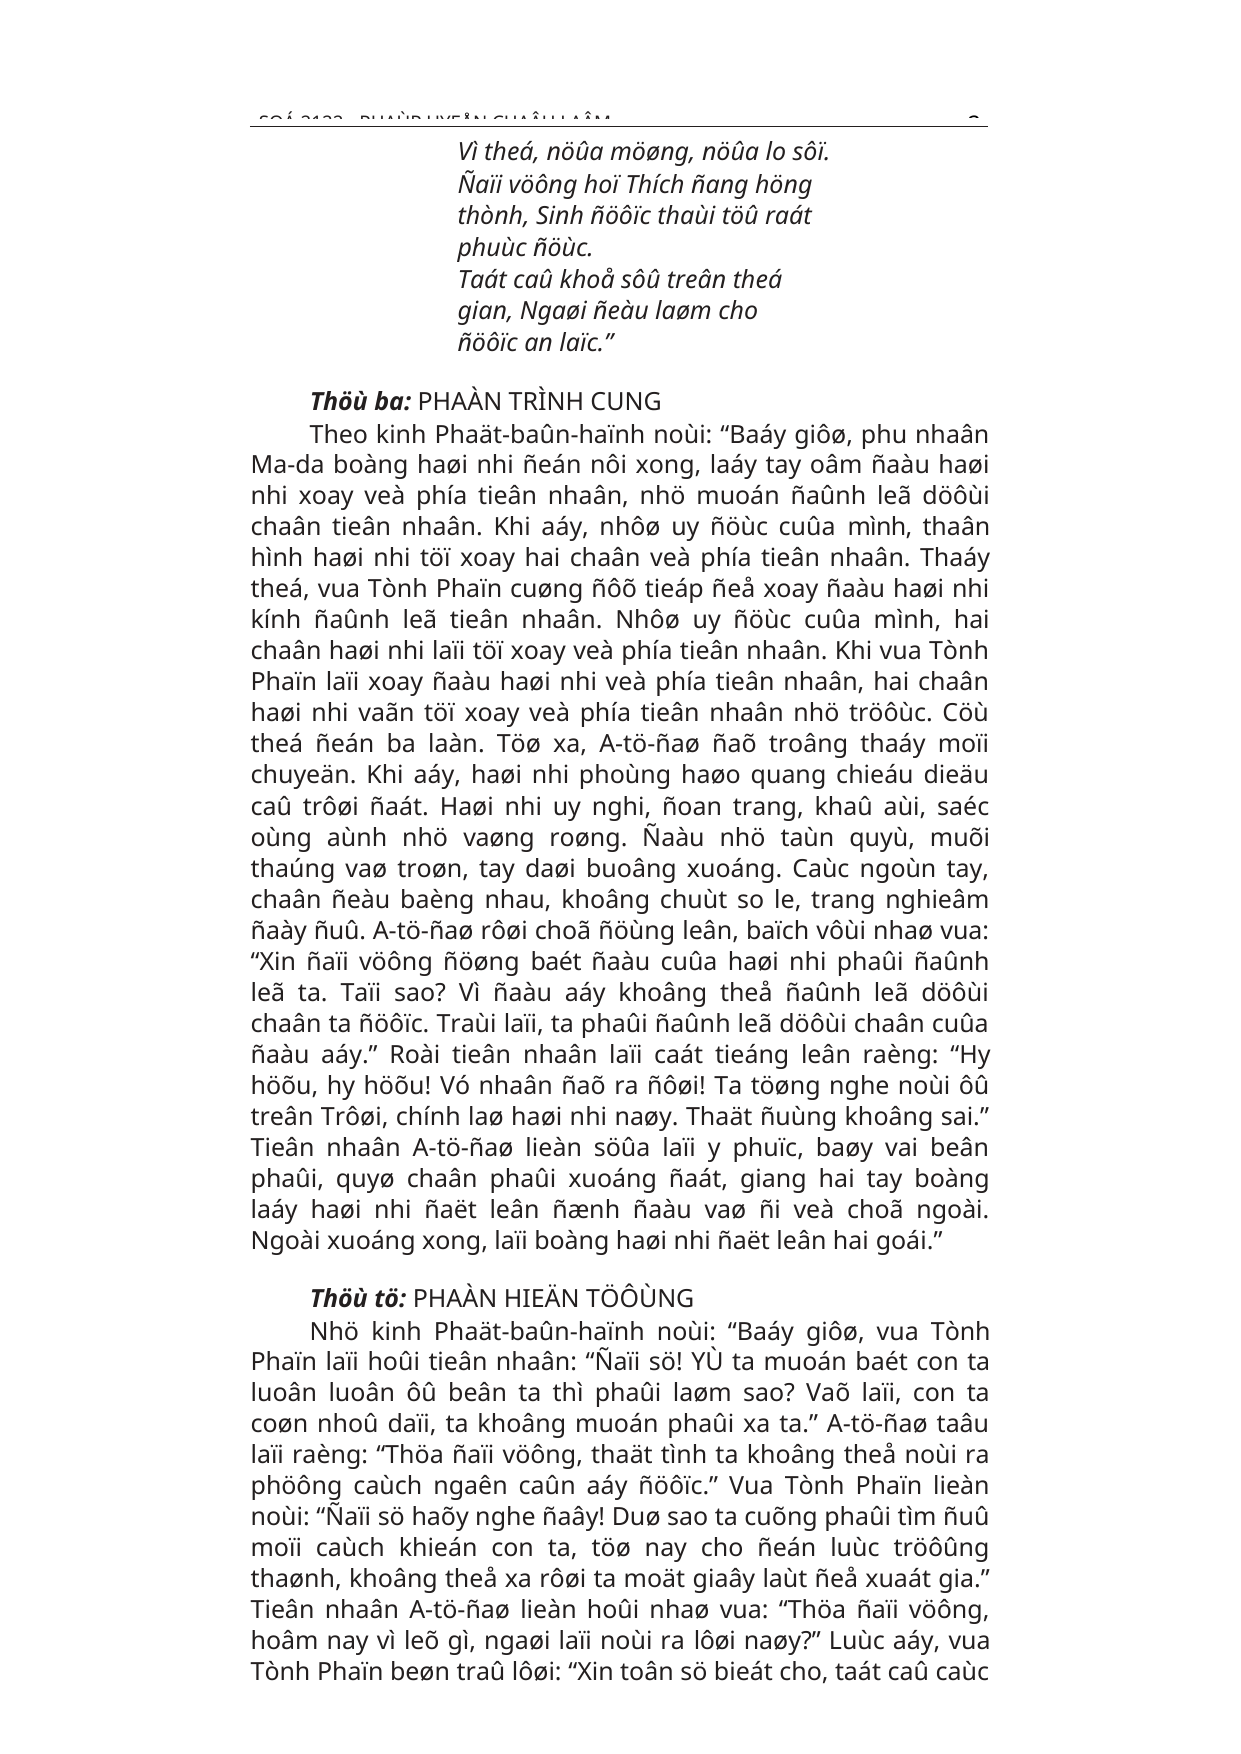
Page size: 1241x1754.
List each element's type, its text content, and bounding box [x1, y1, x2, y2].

text Thöù tö: PHAÀN HIEÄN TÖÔÙNG [309, 1281, 1092, 1314]
text Thöù ba: PHAÀN TRÌNH CUNG [309, 385, 1092, 417]
text Taát caû khoå sôû treân theá gian, Ngaøi ñeàu laøm cho ñöôïc an laïc.” [457, 263, 786, 359]
text Vì theá, nöûa möøng, nöûa lo sôï. [457, 135, 1092, 167]
text Theo kinh Phaät-baûn-haïnh noùi: “Baáy giôø, phu nhaân Ma-da boàng haøi nhi ñeán nôi xong, laáy tay oâm ñaàu haøi nhi xoay veà phía tieân nhaân, nhö muoán ñaûnh leã döôùi chaân tieân nhaân. Khi aáy, nhôø uy ñöùc cuûa mình, thaân hình haøi nhi töï xoay hai chaân veà phía tieân nhaân. Thaáy theá, vua Tònh Phaïn cuøng ñôõ tieáp ñeå xoay ñaàu haøi nhi kính ñaûnh leã tieân nhaân. Nhôø uy ñöùc cuûa mình, hai chaân haøi nhi laïi töï xoay veà phía tieân nhaân. Khi vua Tònh Phaïn laïi xoay ñaàu haøi nhi veà phía tieân nhaân, hai chaân haøi nhi vaãn töï xoay veà phía tieân nhaân nhö tröôùc. Cöù theá ñeán ba laàn. Töø xa, A-tö-ñaø ñaõ troâng thaáy moïi chuyeän. Khi aáy, haøi nhi phoùng haøo quang chieáu dieäu caû trôøi ñaát. Haøi nhi uy nghi, ñoan trang, khaû aùi, saéc oùng aùnh nhö vaøng roøng. Ñaàu nhö taùn quyù, muõi thaúng vaø troøn, tay daøi buoâng xuoáng. Caùc ngoùn tay, chaân ñeàu baèng nhau, khoâng chuùt so le, trang nghieâm ñaày ñuû. A-tö-ñaø rôøi choã ñöùng leân, baïch vôùi nhaø vua: “Xin ñaïi vöông ñöøng baét ñaàu cuûa haøi nhi phaûi ñaûnh leã ta. Taïi sao? Vì ñaàu aáy khoâng theå ñaûnh leã döôùi chaân ta ñöôïc. Traùi laïi, ta phaûi ñaûnh leã döôùi chaân cuûa ñaàu aáy.” Roài tieân nhaân laïi caát tieáng leân raèng: “Hy höõu, hy höõu! Vó nhaân ñaõ ra ñôøi! Ta töøng nghe noùi ôû treân Trôøi, chính laø haøi nhi naøy. Thaät ñuùng khoâng sai.” Tieân nhaân A-tö-ñaø lieàn söûa laïi y phuïc, baøy vai beân phaûi, quyø chaân phaûi xuoáng ñaát, giang hai tay boàng laáy haøi nhi ñaët leân ñænh ñaàu vaø ñi veà choã ngoài. Ngoài xuoáng xong, laïi boàng haøi nhi ñaët leân hai goái.” [250, 419, 990, 1257]
text Ñaïi vöông hoï Thích ñang höng thònh, Sinh ñöôïc thaùi töû raát phuùc ñöùc. [457, 168, 839, 263]
text Nhö kinh Phaät-baûn-haïnh noùi: “Baáy giôø, vua Tònh Phaïn laïi hoûi tieân nhaân: “Ñaïi sö! YÙ ta muoán baét con ta luoân luoân ôû beân ta thì phaûi laøm sao? Vaõ laïi, con ta coøn nhoû daïi, ta khoâng muoán phaûi xa ta.” A-tö-ñaø taâu laïi raèng: “Thöa ñaïi vöông, thaät tình ta khoâng theå noùi ra phöông caùch ngaên caûn aáy ñöôïc.” Vua Tònh Phaïn lieàn noùi: “Ñaïi sö haõy nghe ñaây! Duø sao ta cuõng phaûi tìm ñuû moïi caùch khieán con ta, töø nay cho ñeán luùc tröôûng thaønh, khoâng theå xa rôøi ta moät giaây laùt ñeå xuaát gia.” Tieân nhaân A-tö-ñaø lieàn hoûi nhaø vua: “Thöa ñaïi vöông, hoâm nay vì leõ gì, ngaøi laïi noùi ra lôøi naøy?” Luùc aáy, vua Tònh Phaïn beøn traû lôøi: “Xin toân sö bieát cho, taát caû caùc [250, 1316, 990, 1688]
